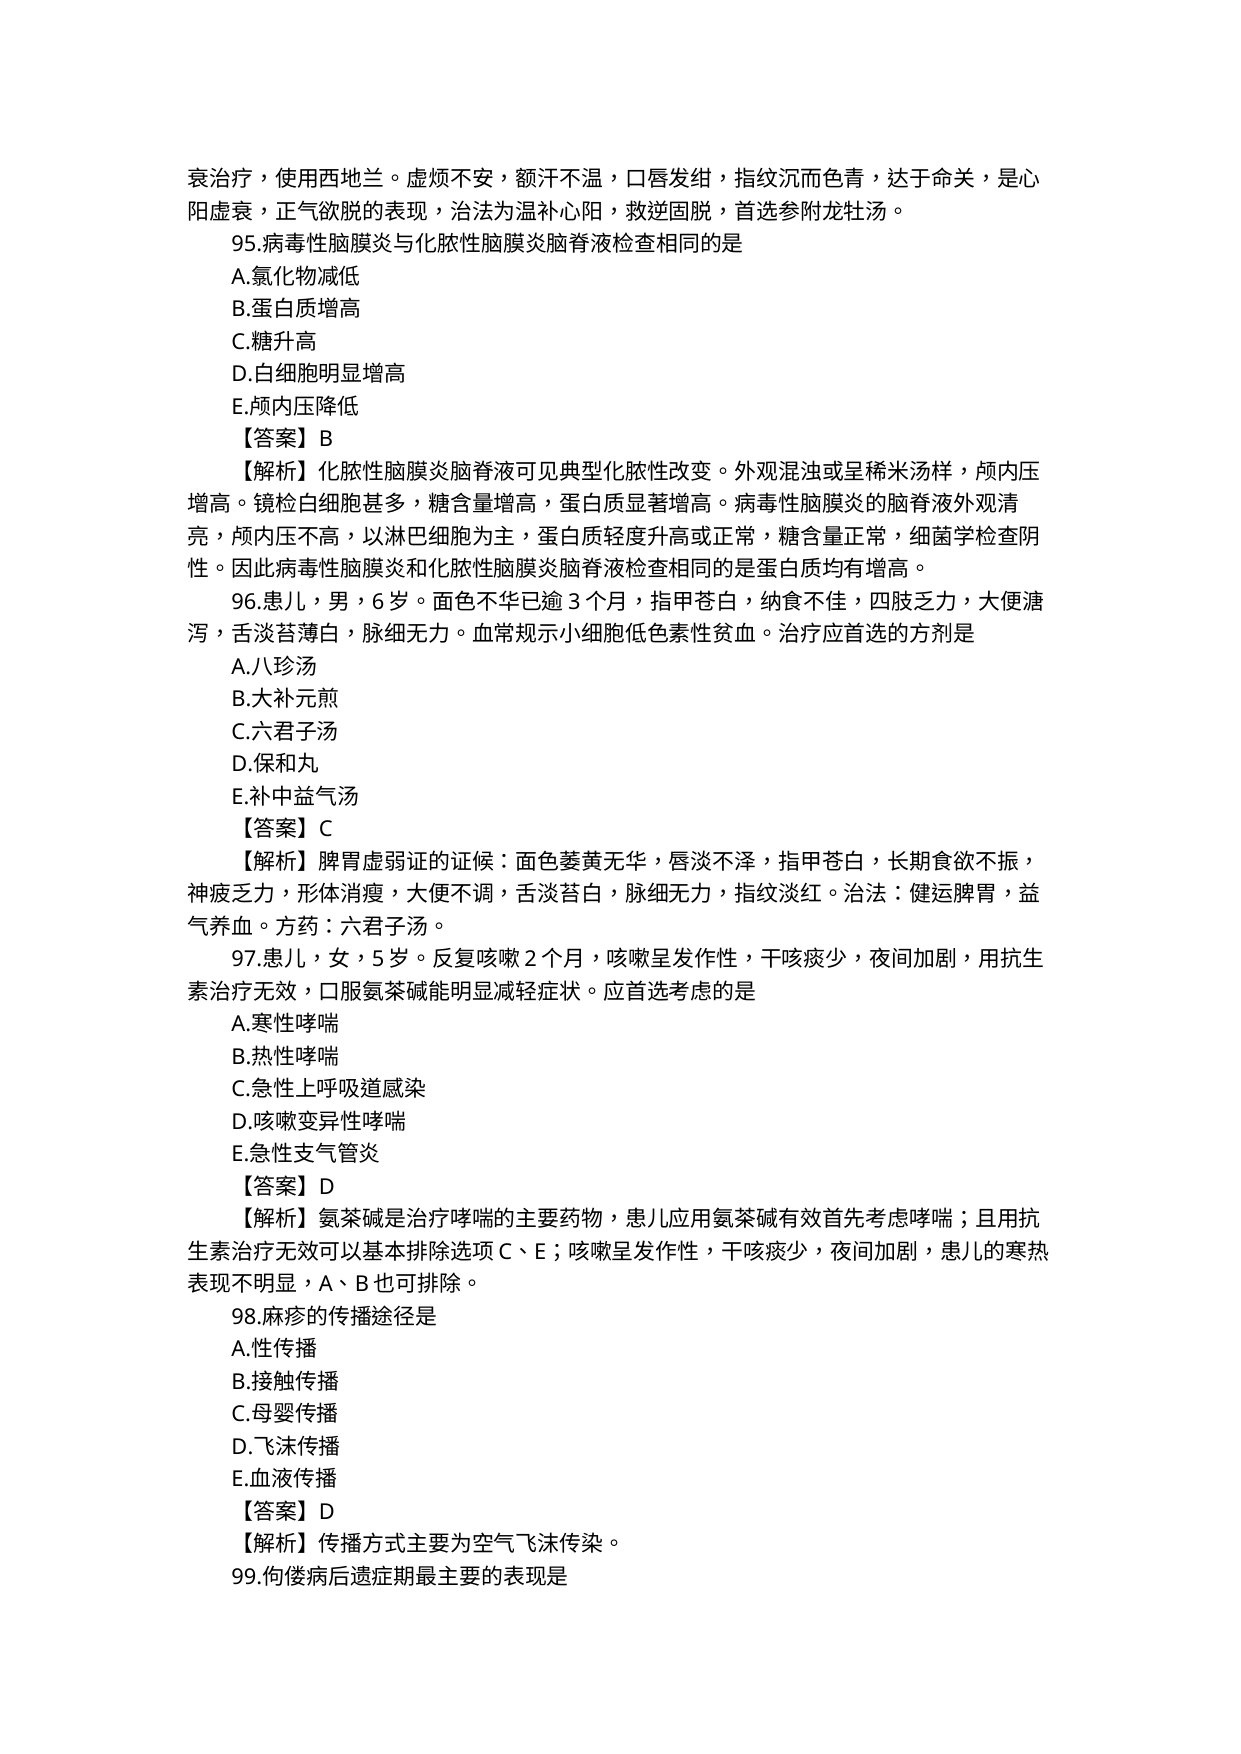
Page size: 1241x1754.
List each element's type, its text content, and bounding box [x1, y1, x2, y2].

text 99.佝偻病后遗症期最主要的表现是 [187, 1559, 1053, 1592]
text C.六君子汤 [187, 714, 1053, 747]
text E.血液传播 [187, 1462, 1053, 1494]
text C.急性上呼吸道感染 [187, 1072, 1053, 1104]
text C.糖升高 [187, 324, 1053, 357]
text 98.麻疹的传播途径是 [187, 1299, 1053, 1332]
text 【解析】脾胃虚弱证的证候：面色萎黄无华，唇淡不泽，指甲苍白，长期食欲不振，神疲乏力，形体消瘦，大便不调，舌淡苔白，脉细无力，指纹淡红。治法：健运脾胃，益气养血。方药：六君子汤。 [187, 844, 1053, 942]
text 【答案】D [187, 1494, 1053, 1527]
text D.保和丸 [187, 747, 1053, 779]
text C.母婴传播 [187, 1397, 1053, 1429]
text B.热性哮喘 [187, 1039, 1053, 1072]
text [187, 162, 1053, 227]
text 96.患儿，男，6岁。面色不华已逾3个月，指甲苍白，纳食不佳，四肢乏力，大便溏泻，舌淡苔薄白，脉细无力。血常规示小细胞低色素性贫血。治疗应首选的方剂是 [187, 584, 1053, 649]
text A.氯化物减低 [187, 259, 1053, 292]
text D.飞沫传播 [187, 1429, 1053, 1462]
text A.性传播 [187, 1332, 1053, 1364]
text 【答案】B [187, 422, 1053, 454]
text A.寒性哮喘 [187, 1007, 1053, 1039]
text E.颅内压降低 [187, 389, 1053, 422]
text 【答案】C [187, 812, 1053, 844]
text B.大补元煎 [187, 682, 1053, 714]
text 【答案】D [187, 1169, 1053, 1202]
text E.补中益气汤 [187, 779, 1053, 812]
text 【解析】化脓性脑膜炎脑脊液可见典型化脓性改变。外观混浊或呈稀米汤样，颅内压增高。镜检白细胞甚多，糖含量增高，蛋白质显著增高。病毒性脑膜炎的脑脊液外观清亮，颅内压不高，以淋巴细胞为主，蛋白质轻度升高或正常，糖含量正常，细菌学检查阴性。因此病毒性脑膜炎和化脓性脑膜炎脑脊液检查相同的是蛋白质均有增高。 [187, 454, 1053, 584]
text B.蛋白质增高 [187, 292, 1053, 324]
text 【解析】氨茶碱是治疗哮喘的主要药物，患儿应用氨茶碱有效首先考虑哮喘；且用抗生素治疗无效可以基本排除选项C、E；咳嗽呈发作性，干咳痰少，夜间加剧，患儿的寒热表现不明显，A、B也可排除。 [187, 1202, 1053, 1299]
text 95.病毒性脑膜炎与化脓性脑膜炎脑脊液检查相同的是 [187, 227, 1053, 259]
text A.八珍汤 [187, 649, 1053, 682]
text 97.患儿，女，5岁。反复咳嗽2个月，咳嗽呈发作性，干咳痰少，夜间加剧，用抗生素治疗无效，口服氨茶碱能明显减轻症状。应首选考虑的是 [187, 942, 1053, 1007]
text D.咳嗽变异性哮喘 [187, 1104, 1053, 1137]
text B.接触传播 [187, 1364, 1053, 1397]
text 【解析】传播方式主要为空气飞沫传染。 [187, 1527, 1053, 1559]
text D.白细胞明显增高 [187, 357, 1053, 389]
text E.急性支气管炎 [187, 1137, 1053, 1169]
